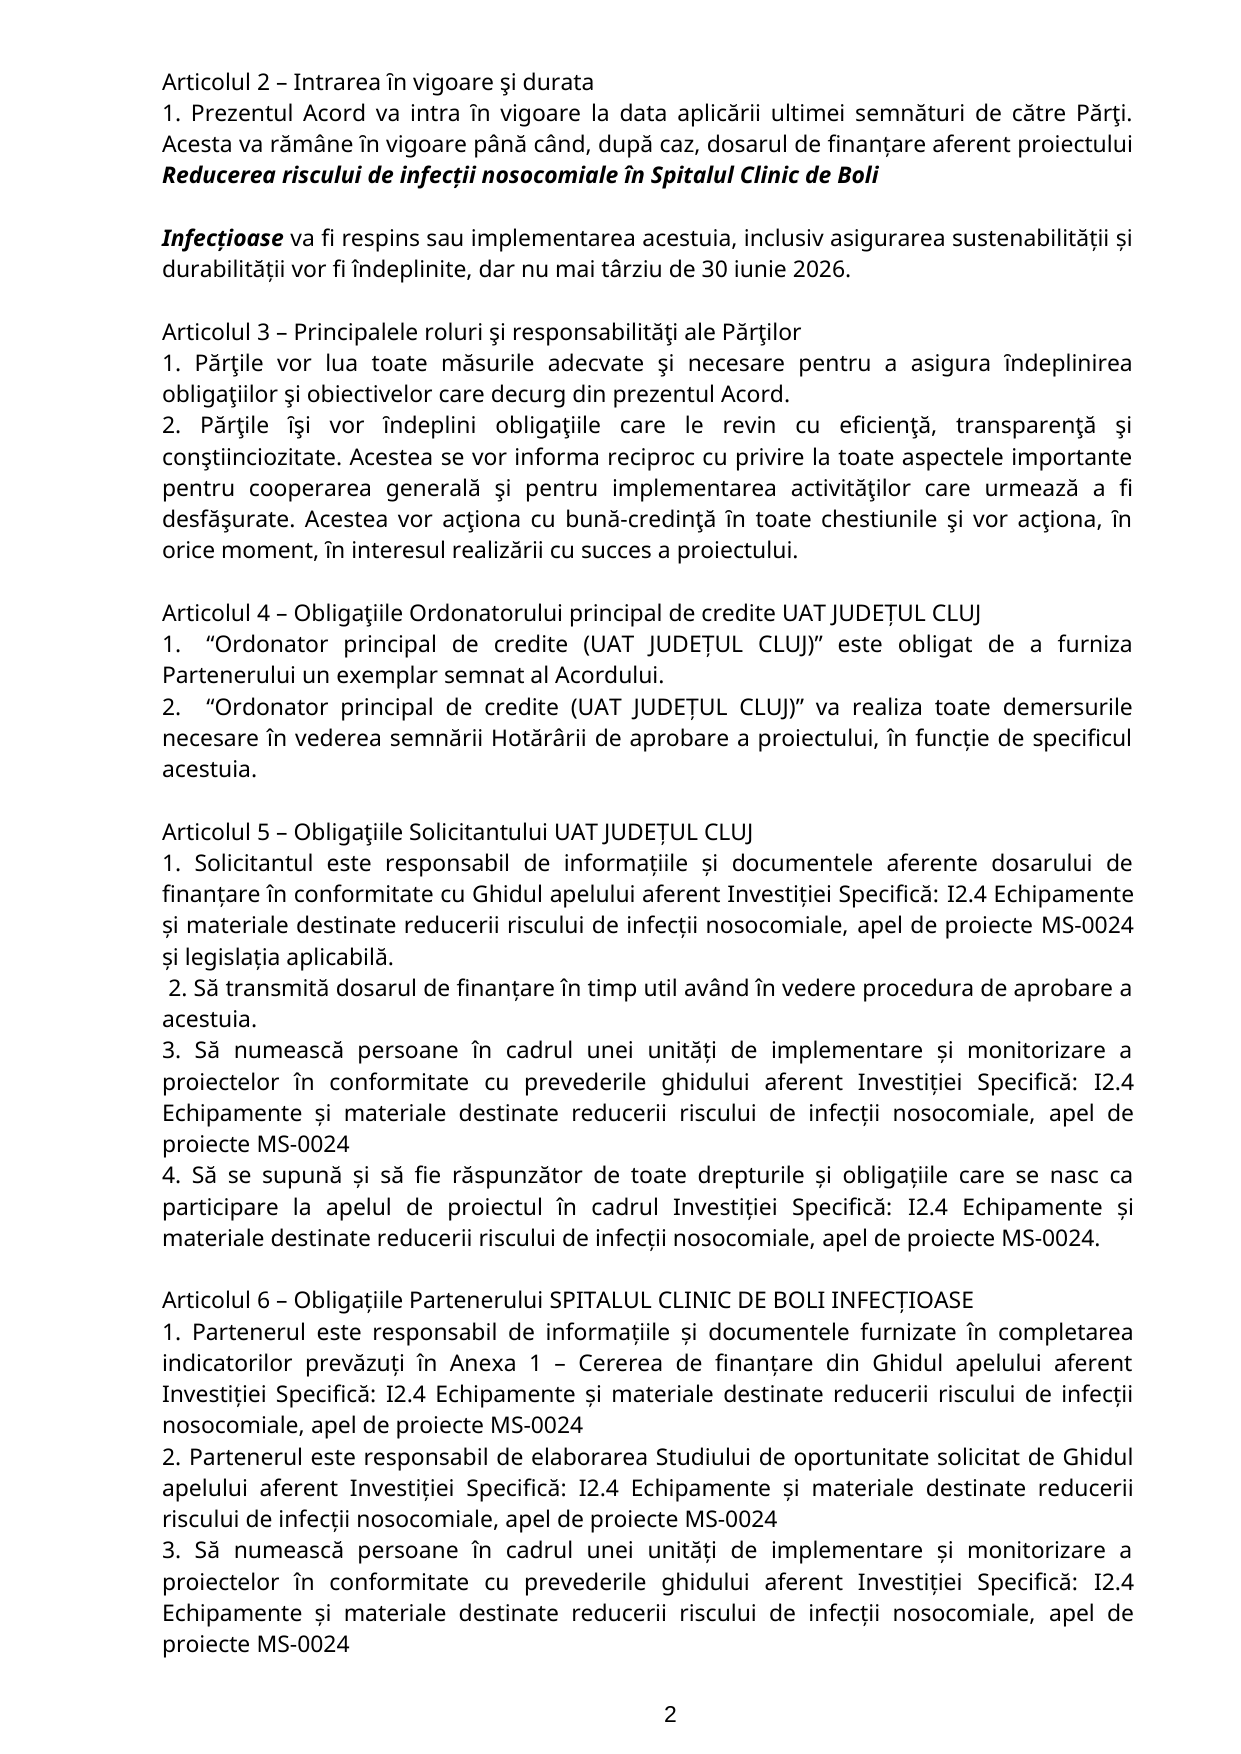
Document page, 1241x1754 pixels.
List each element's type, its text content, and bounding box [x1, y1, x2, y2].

text 2. Să transmită dosarul de finanțare în timp util având în vedere procedura de aprobare a acestuia. [162, 972, 1134, 1034]
text 2. Partenerul este responsabil de elaborarea Studiului de oportunitate solicitat de Ghidul apelului aferent Investiției Specifică: I2.4 Echipamente și materiale destinate reducerii riscului de infecții nosocomiale, apel de proiecte MS-0024 [162, 1441, 1134, 1534]
text Articolul 6 – Obligațiile Partenerului SPITALUL CLINIC DE BOLI INFECȚIOASE [162, 1284, 1134, 1316]
text 3. Să numească persoane în cadrul unei unități de implementare și monitorizare a proiectelor în conformitate cu prevederile ghidului aferent Investiției Specifică: I2.4 Echipamente și materiale destinate reducerii riscului de infecții nosocomiale, apel de proiecte MS-0024 [162, 1034, 1134, 1159]
text 3. Să numească persoane în cadrul unei unități de implementare și monitorizare a proiectelor în conformitate cu prevederile ghidului aferent Investiției Specifică: I2.4 Echipamente și materiale destinate reducerii riscului de infecții nosocomiale, apel de proiecte MS-0024 [162, 1534, 1134, 1659]
text Infecțioase va fi respins sau implementarea acestuia, inclusiv asigurarea sustenabilității și durabilității vor fi îndeplinite, dar nu mai târziu de 30 iunie 2026. [162, 222, 1134, 284]
text 1. Prezentul Acord va intra ȋn vigoare la data aplicării ultimei semnături de către Părţi. Acesta va rămâne ȋn vigoare până când, după caz, dosarul de finanțare aferent proiectului Reducerea riscului de infecții nosocomiale în Spitalul Clinic de Boli [162, 97, 1134, 191]
text Articolul 3 – Principalele roluri şi responsabilităţi ale Părţilor [162, 316, 1134, 347]
text 2. “Ordonator principal de credite (UAT JUDEȚUL CLUJ)” va realiza toate demersurile necesare în vederea semnării Hotărârii de aprobare a proiectului, în funcție de specificul acestuia. [162, 691, 1134, 784]
text Articolul 4 – Obligaţiile Ordonatorului principal de credite UAT JUDEȚUL CLUJ [162, 597, 1134, 628]
text 1. Părţile vor lua toate măsurile adecvate şi necesare pentru a asigura ȋndeplinirea obligaţiilor şi obiectivelor care decurg din prezentul Acord. [162, 347, 1134, 409]
text Articolul 2 – Intrarea ȋn vigoare şi durata [162, 66, 1134, 97]
text 1. Solicitantul este responsabil de informațiile și documentele aferente dosarului de finanțare în conformitate cu Ghidul apelului aferent Investiției Specifică: I2.4 Echipamente și materiale destinate reducerii riscului de infecții nosocomiale, apel de proiecte MS-0024 și legislația aplicabilă. [162, 847, 1134, 972]
text Articolul 5 – Obligaţiile Solicitantului UAT JUDEȚUL CLUJ [162, 816, 1134, 847]
text 1. Partenerul este responsabil de informațiile și documentele furnizate în completarea indicatorilor prevăzuți în Anexa 1 – Cererea de finanțare din Ghidul apelului aferent Investiției Specifică: I2.4 Echipamente și materiale destinate reducerii riscului de infecții nosocomiale, apel de proiecte MS-0024 [162, 1316, 1134, 1441]
text 2. Părţile ȋşi vor ȋndeplini obligaţiile care le revin cu eficienţă, transparenţă şi conştiinciozitate. Acestea se vor informa reciproc cu privire la toate aspectele importante pentru cooperarea generală şi pentru implementarea activităţilor care urmează a fi desfăşurate. Acestea vor acţiona cu bună-credinţă ȋn toate chestiunile şi vor acţiona, ȋn orice moment, ȋn interesul realizării cu succes a proiectului. [162, 409, 1134, 566]
text 1. “Ordonator principal de credite (UAT JUDEȚUL CLUJ)” este obligat de a furniza Partenerului un exemplar semnat al Acordului. [162, 628, 1134, 691]
